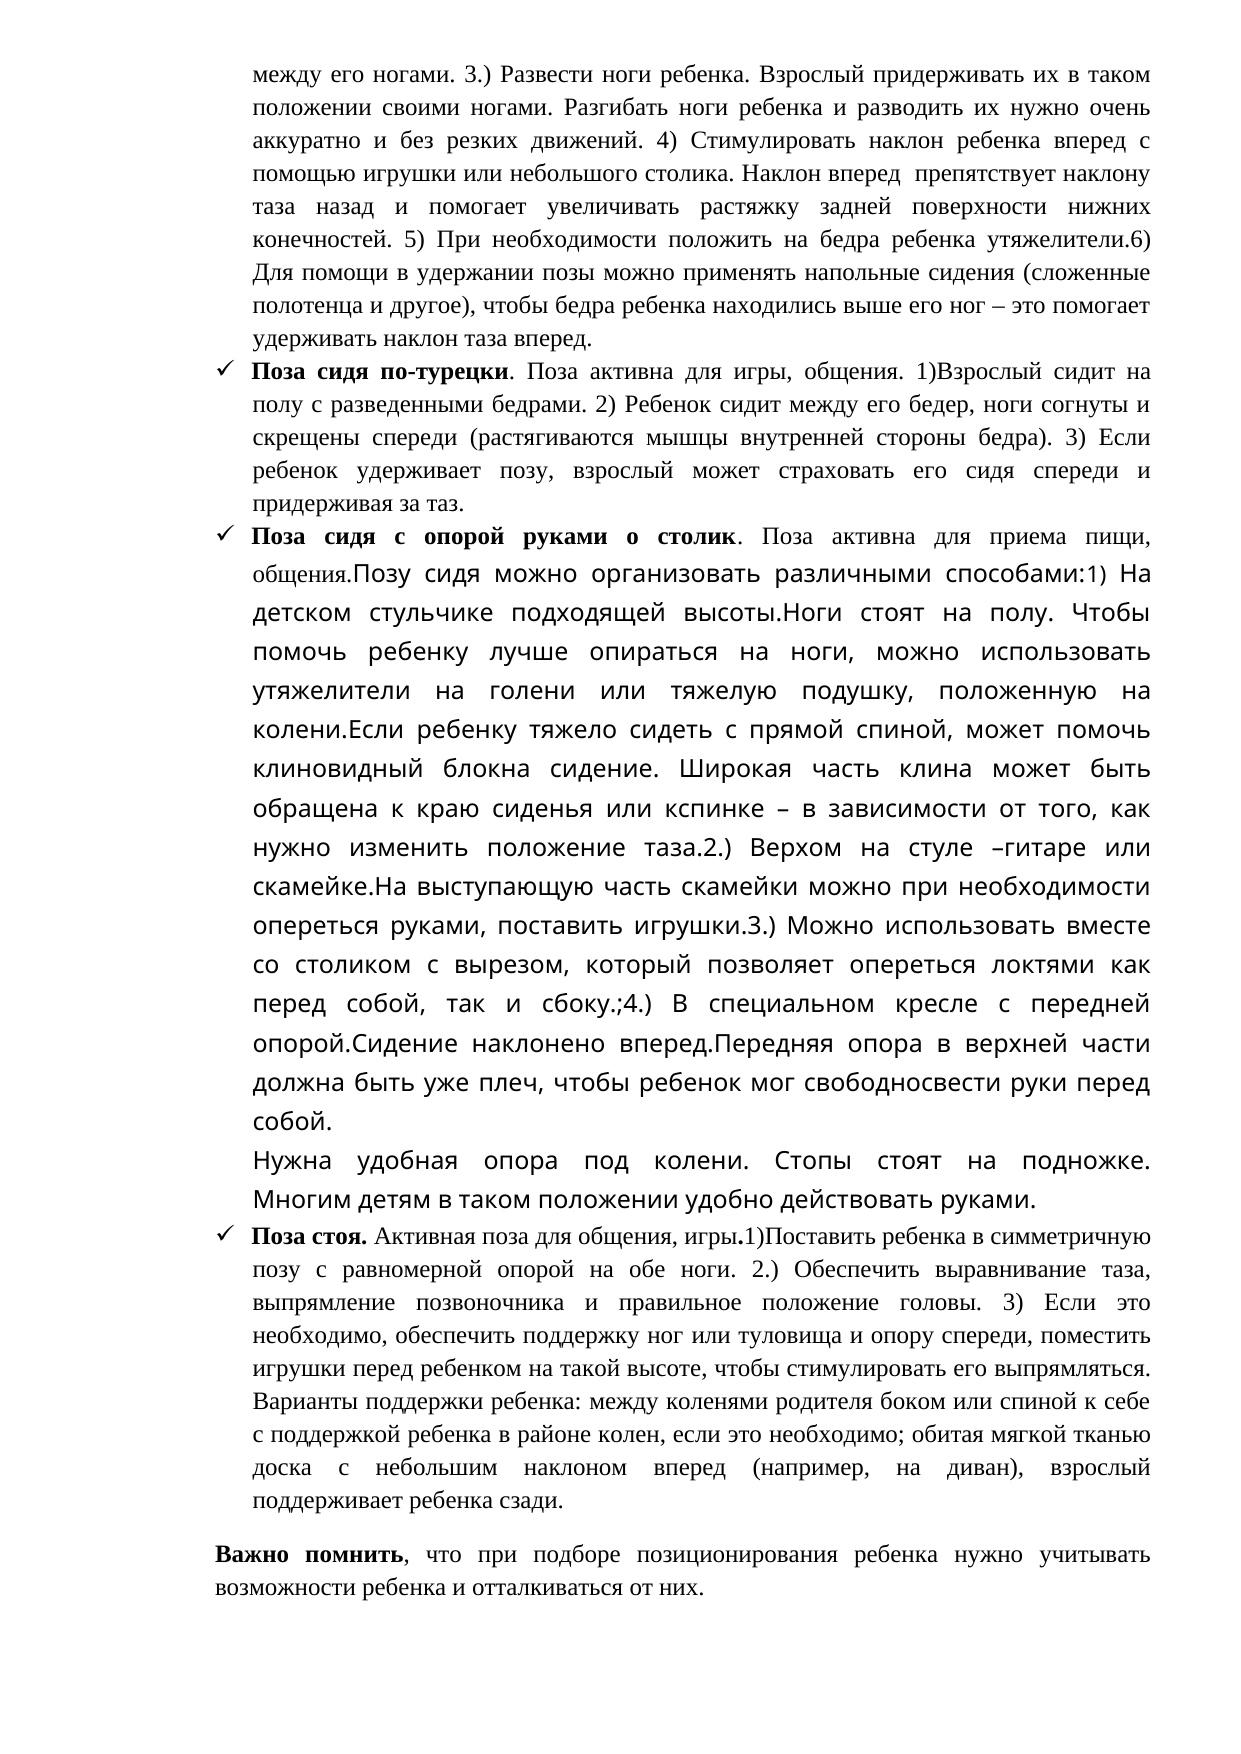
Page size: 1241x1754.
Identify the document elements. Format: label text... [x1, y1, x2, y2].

list Поза сидя по-турецки. Поза активна для игры, общения. 1)Взрослый сидит на полу с разведенными бедрами. 2) Ребенок сидит между его бедер, ноги согнуты и скрещены спереди (растягиваются мышцы внутренней стороны бедра). 3) Если ребенок удерживает позу, взрослый может страховать его сидя спереди и придерживая за таз. [215, 356, 1152, 517]
list Поза сидя с опорой руками о столик. Поза активна для приема пищи, общения.Позу сидя можно организовать различными способами:1) На детском стульчике подходящей высоты.Ноги стоят на полу. Чтобы помочь ребенку лучше опираться на ноги, можно использовать утяжелители на голени или тяжелую подушку, положенную на колени.Если ребенку тяжело сидеть с прямой спиной, может помочь клиновидный блокна сидение. Широкая часть клина может быть обращена к краю сиденья или кспинке – в зависимости от того, как нужно изменить положение таза.2.) Верхом на стуле –гитаре или скамейке.На выступающую часть скамейки можно при необходимости опереться руками, поставить игрушки.3.) Можно использовать вместе со столиком с вырезом, который позволяет опереться локтями как перед собой, так и сбоку.;4.) В специальном кресле с передней опорой.Сидение наклонено вперед.Передняя опора в верхней части должна быть уже плеч, чтобы ребенок мог свободносвести руки перед собой. Нужна удобная опора под колени. Стопы стоят на подножке. Многим детям в таком положении удобно действовать руками. [215, 521, 1152, 1216]
list Поза стоя. Активная поза для общения, игры.1)Поставить ребенка в симметричную позу с равномерной опорой на обе ноги. 2.) Обеспечить выравнивание таза, выпрямление позвоночника и правильное положение головы. 3) Если это необходимо, обеспечить поддержку ног или туловища и опору спереди, поместить игрушки перед ребенком на такой высоте, чтобы стимулировать его выпрямляться. Варианты поддержки ребенка: между коленями родителя боком или спиной к себе с поддержкой ребенка в районе колен, если это необходимо; обитая мягкой тканью доска с небольшим наклоном вперед (например, на диван), взрослый поддерживает ребенка сзади. [215, 1221, 1152, 1514]
text Важно помнить, что при подборе позиционирования ребенка нужно учитывать возможности ребенка и отталкиваться от них. [215, 1539, 1152, 1601]
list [215, 59, 1152, 352]
